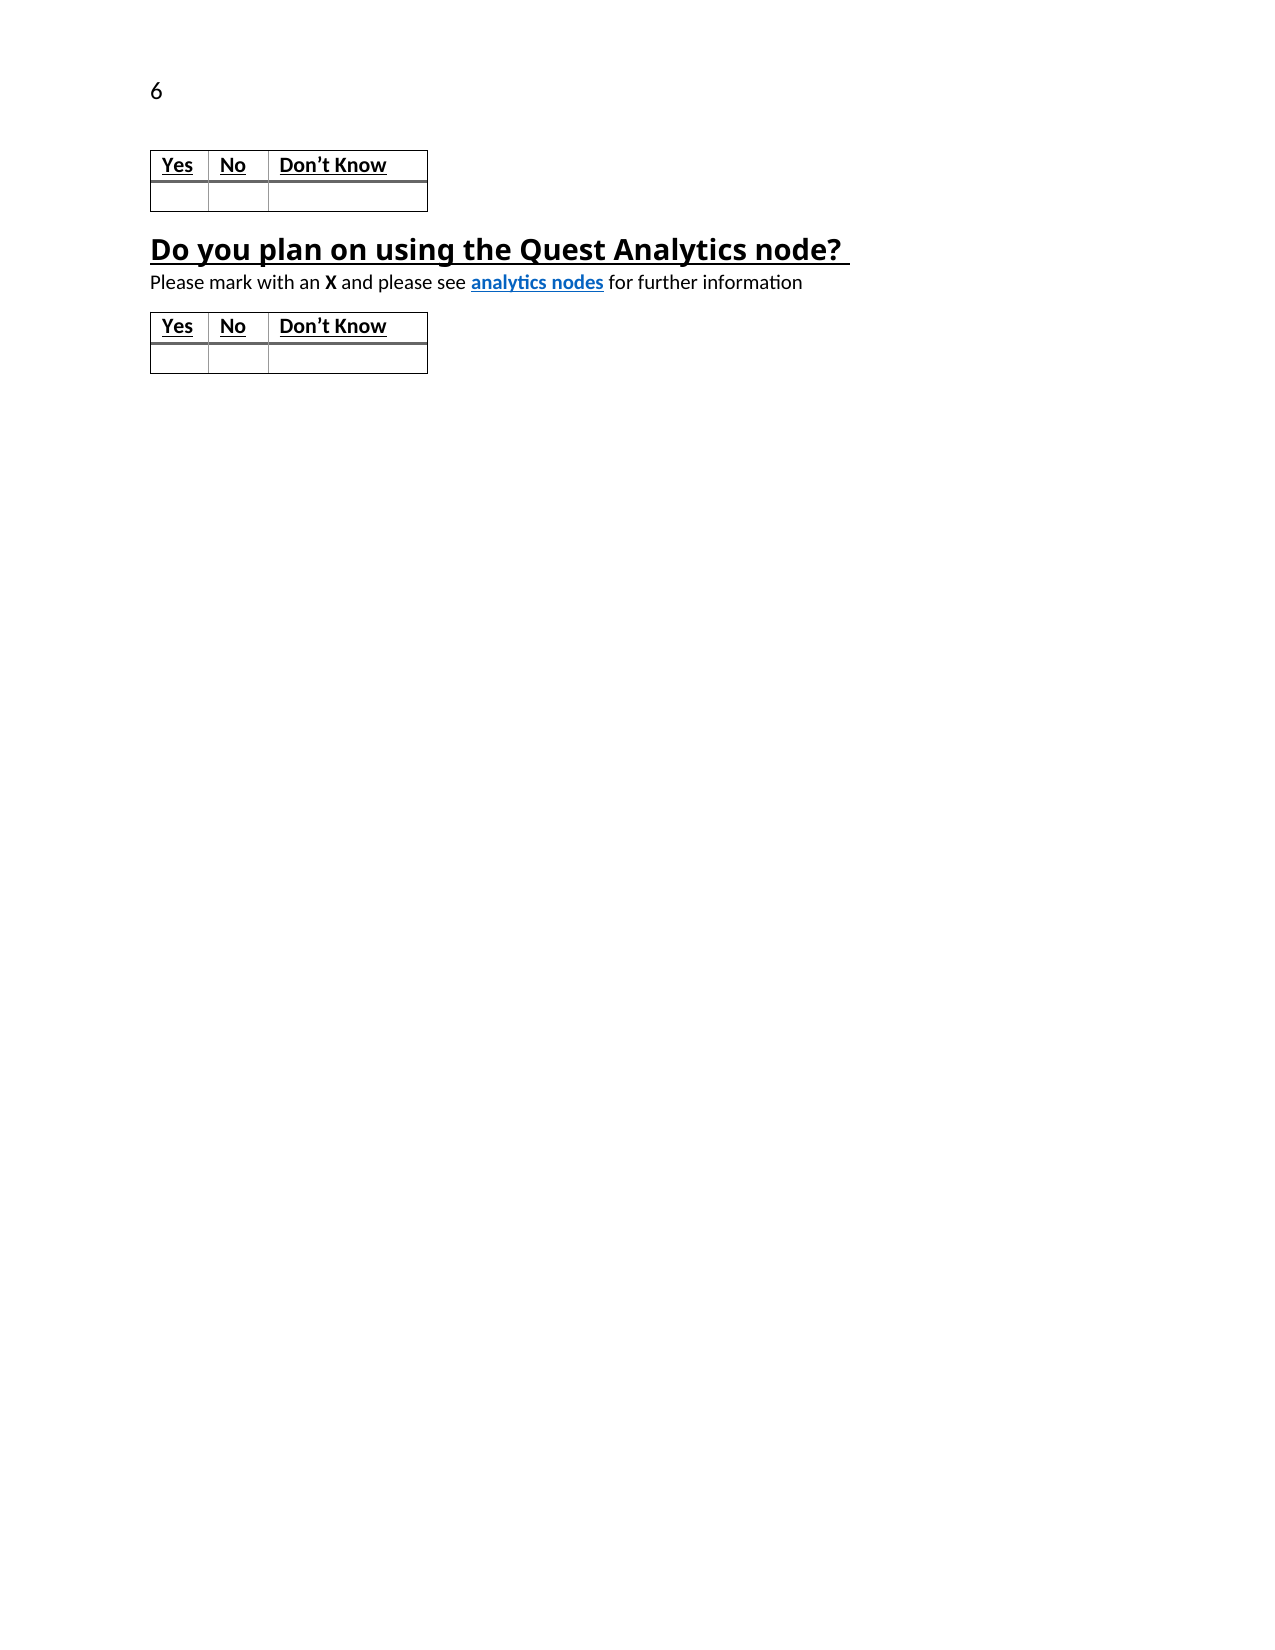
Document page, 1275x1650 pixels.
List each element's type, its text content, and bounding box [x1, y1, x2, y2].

table_header Don’t Know [269, 151, 427, 180]
table_header Yes [151, 313, 208, 342]
table_header No [209, 151, 268, 180]
table_header Yes [151, 151, 208, 180]
table_cell [151, 183, 208, 211]
table_header No [209, 313, 268, 342]
table_cell [269, 183, 427, 211]
table_header Don’t Know [269, 313, 427, 342]
table_cell [209, 183, 268, 211]
table_cell [151, 345, 208, 373]
text Please mark with an X and please see analytics nodes for further information [150, 269, 1125, 294]
table_cell [269, 345, 427, 373]
table_cell [209, 345, 268, 373]
text Do you plan on using the Quest Analytics node? [150, 229, 1125, 269]
